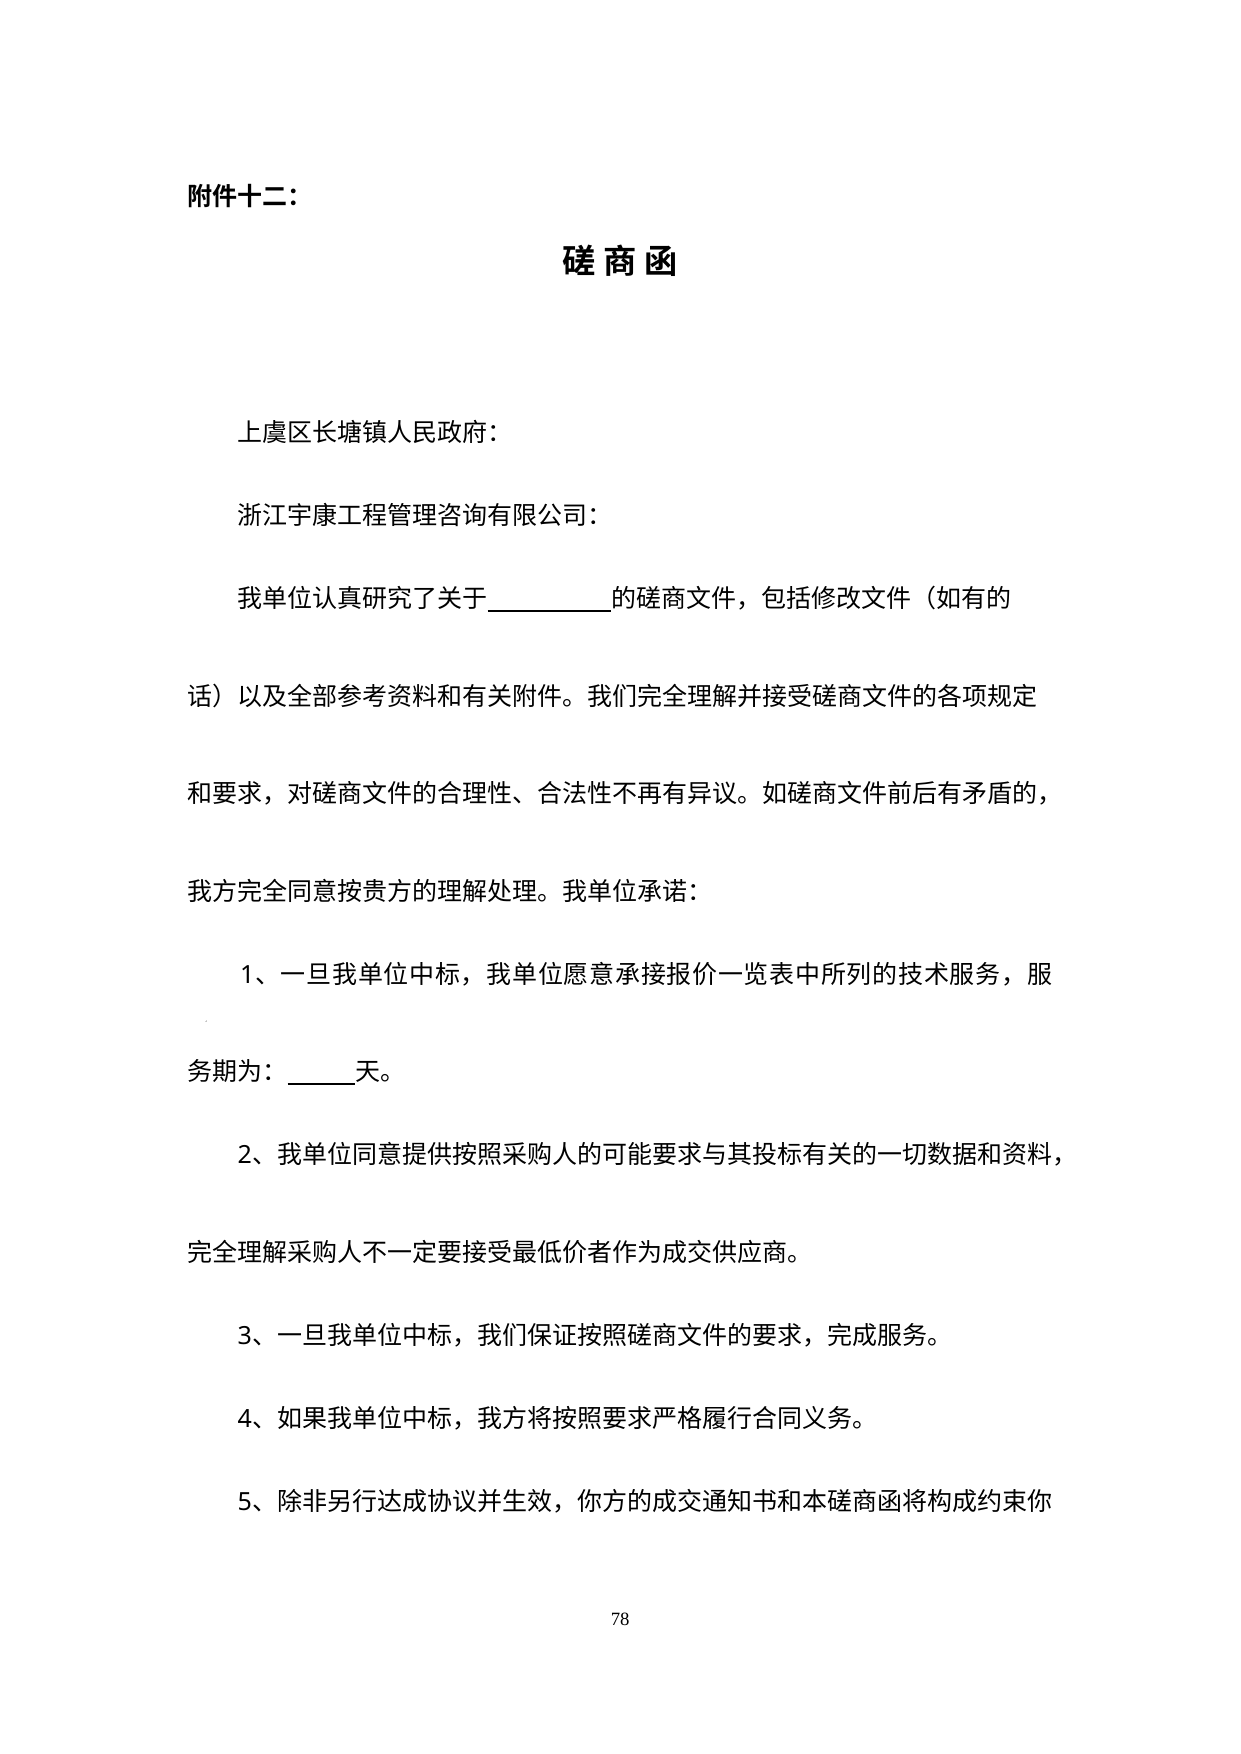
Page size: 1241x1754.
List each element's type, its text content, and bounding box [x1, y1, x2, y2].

text 3、一旦我单位中标，我们保证按照磋商文件的要求，完成服务。 [187, 1301, 1053, 1366]
text 浙江宇康工程管理咨询有限公司： [187, 481, 1053, 546]
text 附件十二： [187, 162, 1053, 227]
text 2、我单位同意提供按照采购人的可能要求与其投标有关的一切数据和资料，完全理解采购人不一定要接受最低价者作为成交供应商。 [187, 1121, 1053, 1283]
text 4、如果我单位中标，我方将按照要求严格履行合同义务。 [187, 1384, 1053, 1449]
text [187, 1467, 1053, 1532]
text 我单位认真研究了关于 的磋商文件，包括修改文件（如有的话）以及全部参考资料和有关附件。我们完全理解并接受磋商文件的各项规定和要求，对磋商文件的合理性、合法性不再有异议。如磋商文件前后有矛盾的，我方完全同意按贵方的理解处理。我单位承诺： [187, 564, 1053, 922]
text 上虞区长塘镇人民政府： [187, 398, 1053, 463]
text 磋 商 函 [187, 227, 1053, 292]
text 1、一旦我单位中标，我单位愿意承接报价一览表中所列的技术服务，服务期为： 天。 [187, 940, 1053, 1102]
